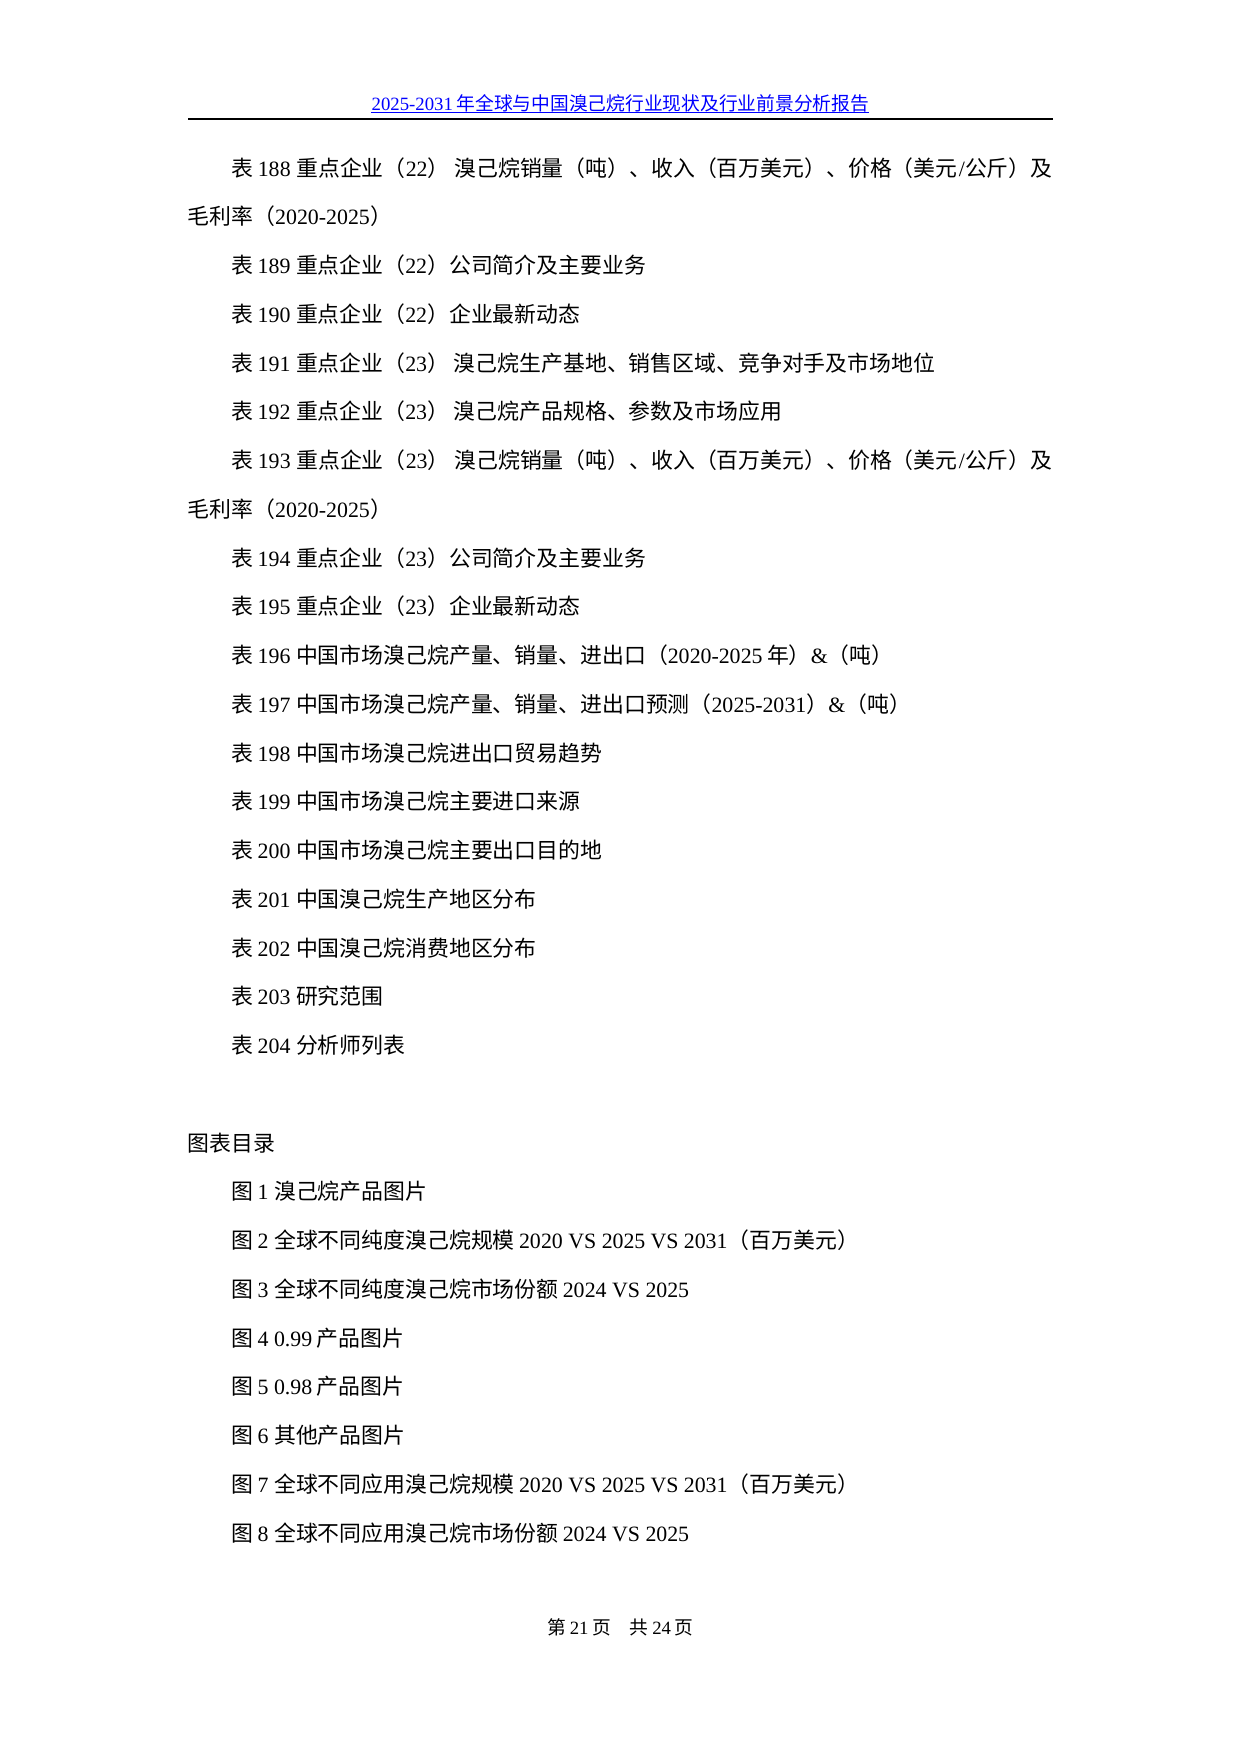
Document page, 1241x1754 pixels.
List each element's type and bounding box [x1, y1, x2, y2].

text [187, 150, 1053, 1548]
